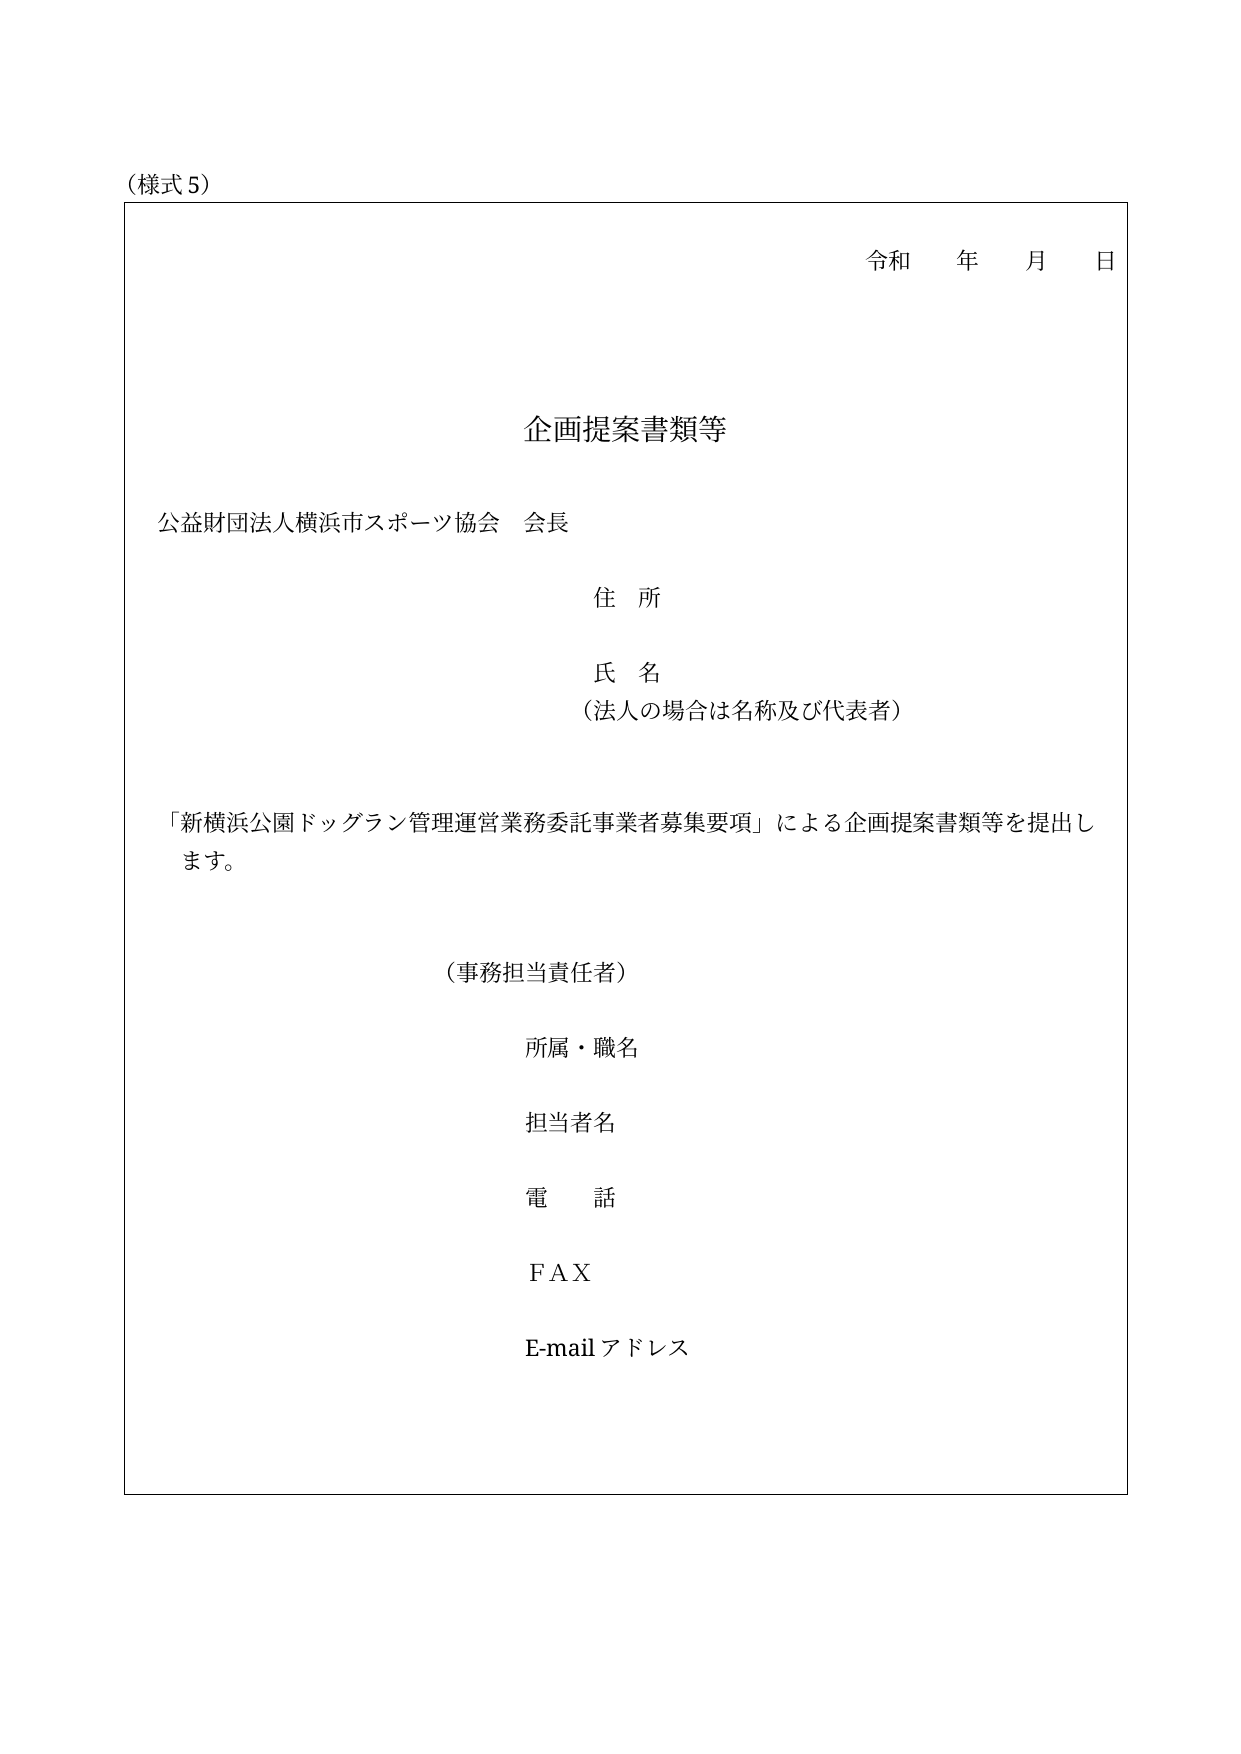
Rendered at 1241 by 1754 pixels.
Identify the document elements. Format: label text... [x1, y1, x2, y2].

text （様式5） [114, 164, 1128, 202]
table_header 令和 年 月 日 企画提案書類等 公益財団法人横浜市スポーツ協会 会長 住 所 氏 名 （法人の場合は名称及び代表者） 「新横浜公園ドッグラン管理運営業務委託事業者募集要項」による企画提案書類等を提出します。 （事務担当責任者） 所属・職名 担当者名 電 話 ＦＡＸ E-mailアドレス [125, 203, 1127, 1493]
